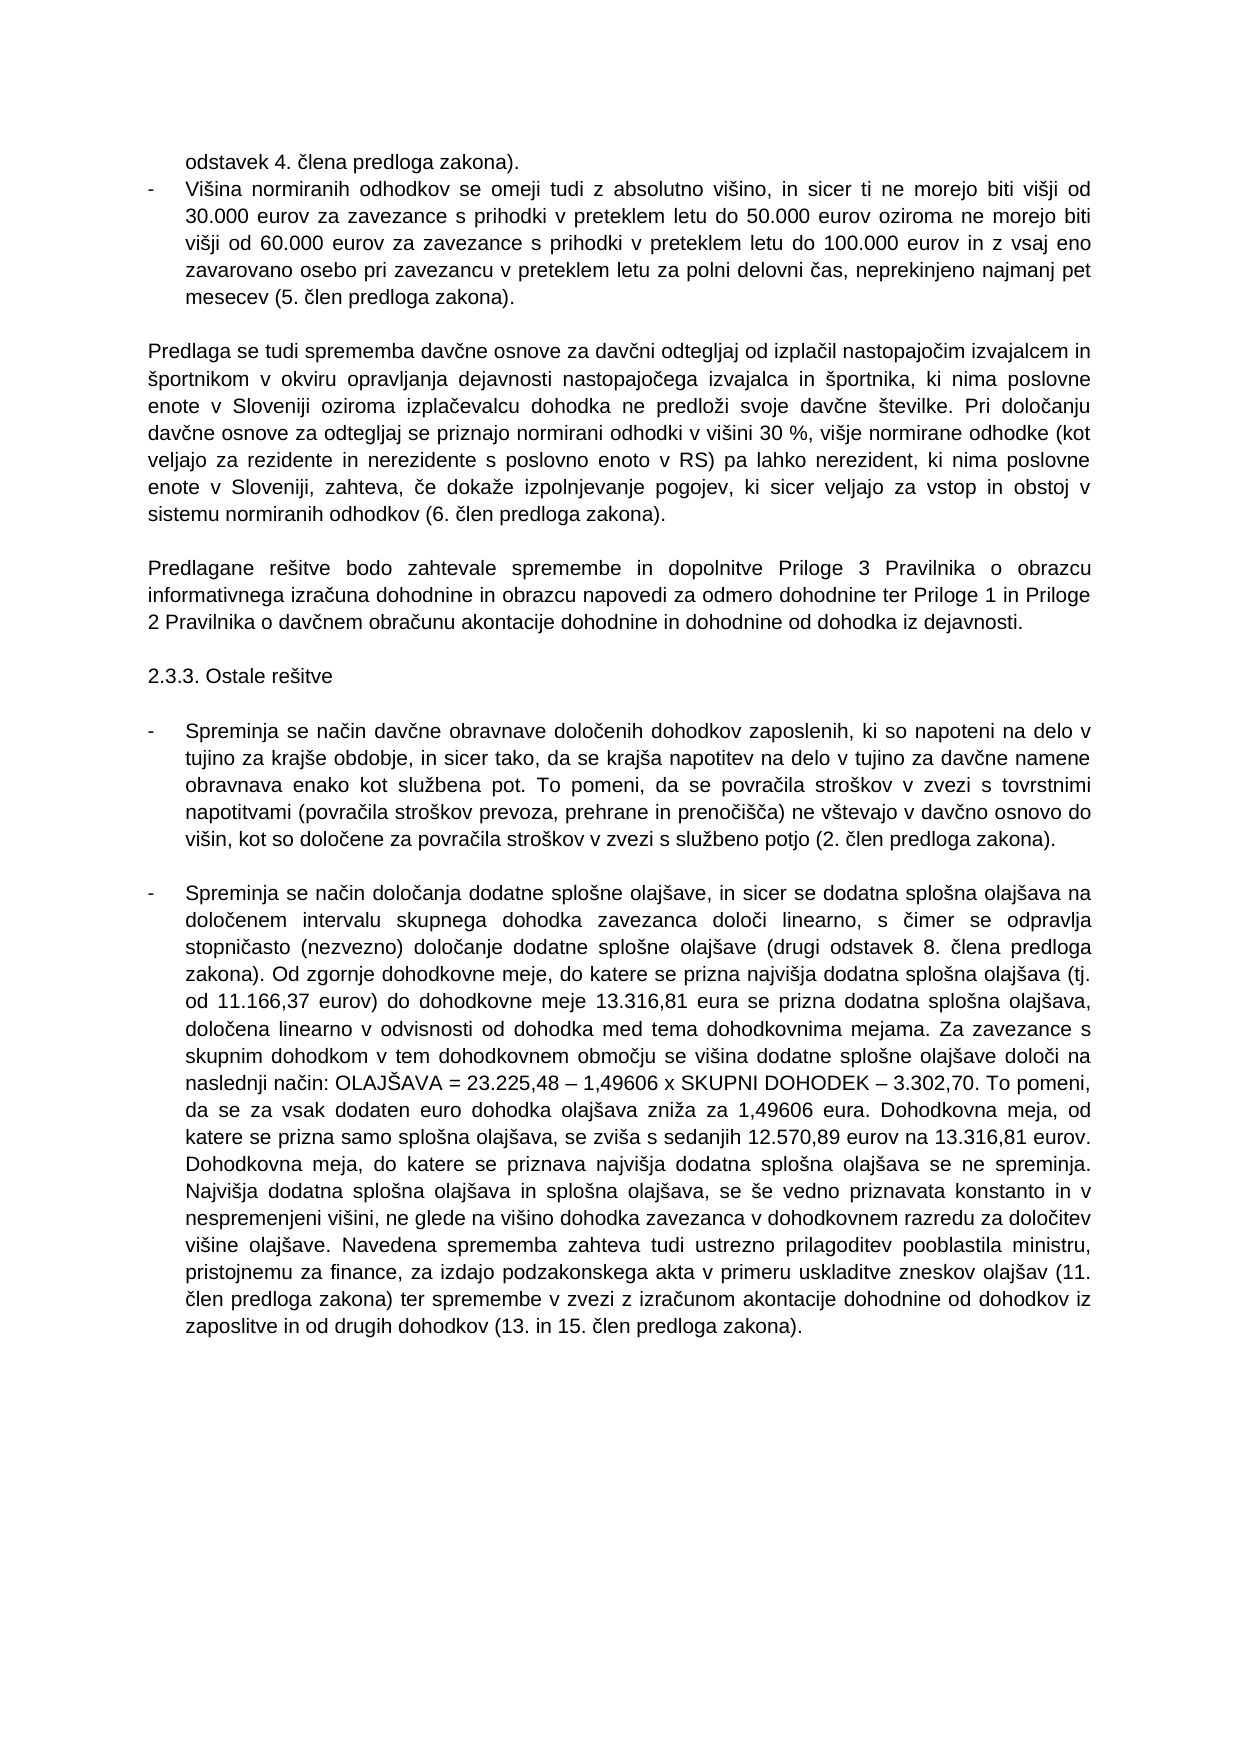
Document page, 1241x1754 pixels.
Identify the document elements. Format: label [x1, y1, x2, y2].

table_cell [136, 148, 1104, 1583]
